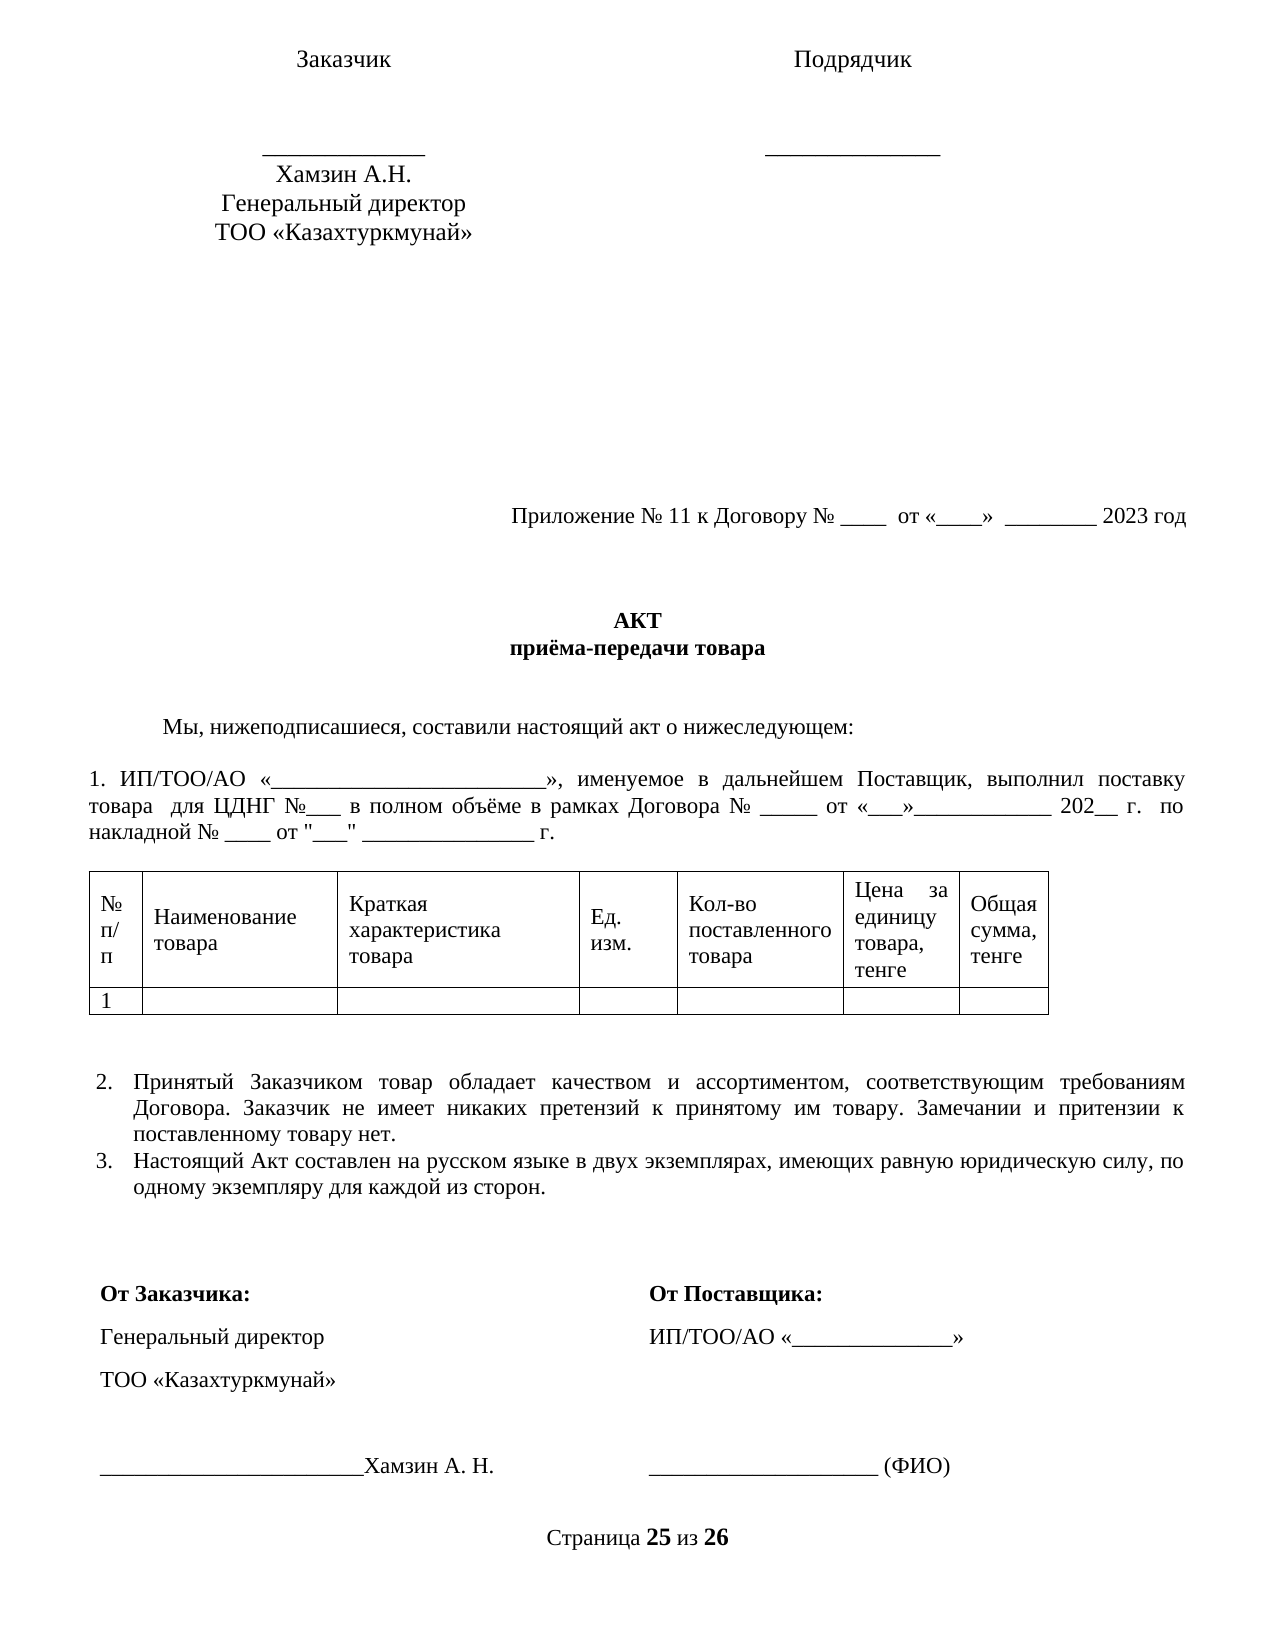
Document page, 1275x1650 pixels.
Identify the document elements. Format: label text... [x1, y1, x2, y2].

table_cell [678, 988, 843, 1014]
table_cell [580, 988, 677, 1014]
table_header Цена за единицу товара, тенге [844, 872, 959, 987]
table_cell [143, 988, 337, 1014]
list Настоящий Акт составлен на русском языке в двух экземплярах, имеющих равную юридическую силу, по одному экземпляру для каждой из сторон. [96, 1147, 1186, 1199]
table_header Подрядчик ______________ [602, 44, 1103, 265]
table_header Ед. изм. [580, 872, 677, 987]
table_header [89, 1280, 638, 1495]
table_header № п/п [90, 872, 142, 987]
text АКТ [89, 607, 1186, 634]
table_cell 1 [90, 988, 142, 1014]
table_header Наименование товара [143, 872, 337, 987]
text Мы, нижеподписашиеся, составили настоящий акт о нижеследующем: [89, 713, 1186, 739]
list Принятый Заказчиком товар обладает качеством и ассортиментом, соответствующим требованиям Договора. Заказчик не имеет никаких претензий к принятому им товару. Замечании и притензии к поставленному товару нет. [96, 1068, 1186, 1147]
table_cell [844, 988, 959, 1014]
text 1. ИП/ТОО/АО «________________________», именуемое в дальнейшем Поставщик, выполнил поставку товара для ЦДНГ №___ в полном объёме в рамках Договора № _____ от «___»____________ 202__ г. по накладной № ____ от "___" _______________ г. [89, 766, 1186, 844]
table_header Заказчик _____________ Хамзин А.Н. Генеральный директор ТОО «Казахтуркмунай» [89, 44, 602, 265]
table_cell [338, 988, 579, 1014]
text Приложение № 11 к Договору № ____ от «____» ________ 2023 год [89, 502, 1186, 528]
table_header Кол-во поставленного товара [678, 872, 843, 987]
table_header Краткая характеристика товара [338, 872, 579, 987]
table_header Общая сумма, тенге [960, 872, 1048, 987]
table_cell [960, 988, 1048, 1014]
text приёма-передачи товара [89, 634, 1186, 660]
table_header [638, 1280, 1186, 1495]
